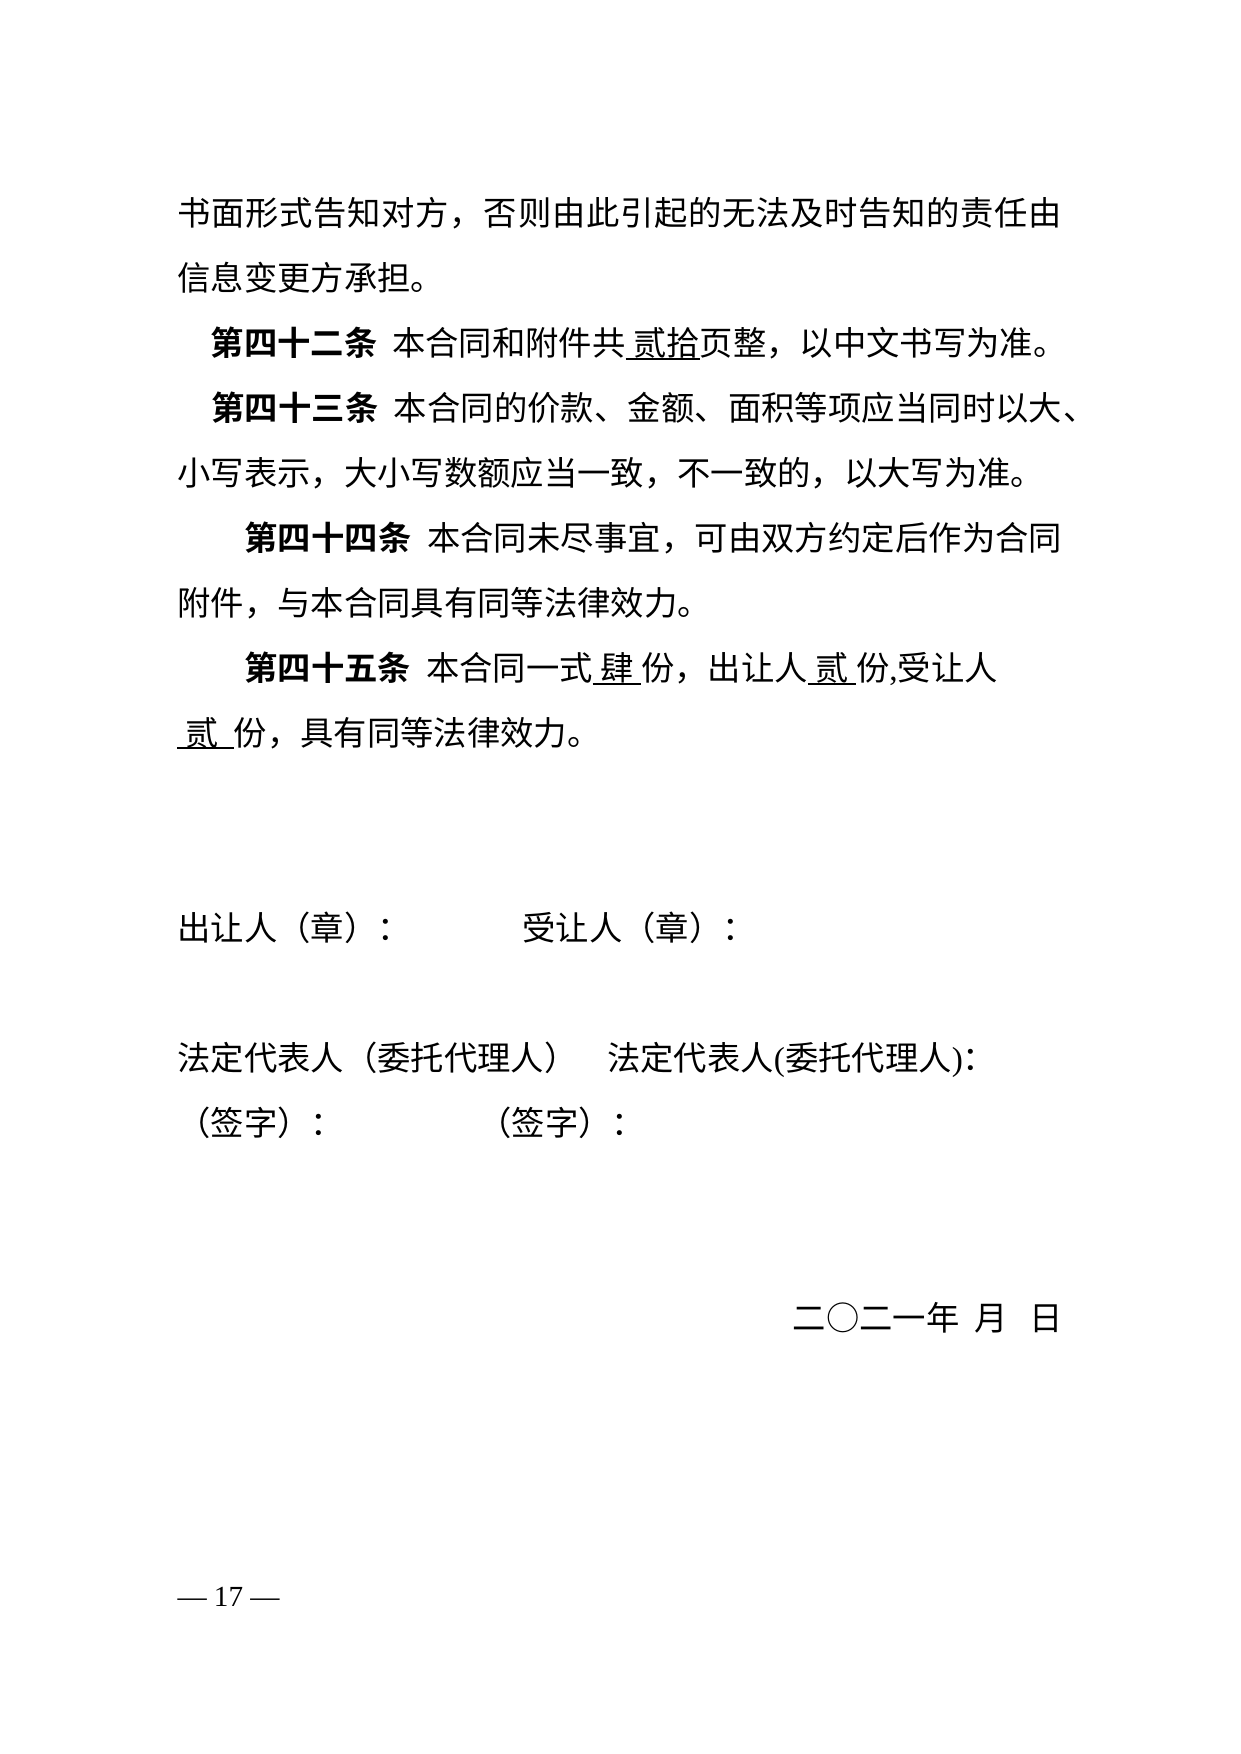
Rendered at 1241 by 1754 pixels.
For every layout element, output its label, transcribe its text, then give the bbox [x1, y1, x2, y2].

text （签字）： （签字）： [177, 1088, 1063, 1153]
text 二○二一年 月 日 [177, 1283, 1063, 1348]
text 第四十五条 本合同一式 肆 份，出让人 贰 份,受让人 [177, 633, 1063, 698]
text 第四十四条 本合同未尽事宜，可由双方约定后作为合同附件，与本合同具有同等法律效力。 [177, 503, 1063, 633]
text 第四十二条 本合同和附件共 贰拾页整，以中文书写为准。 [177, 308, 1063, 373]
text 贰 份，具有同等法律效力。 [177, 698, 1063, 763]
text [177, 178, 1063, 308]
text 第四十三条 本合同的价款、金额、面积等项应当同时以大、小写表示，大小写数额应当一致，不一致的，以大写为准。 [177, 373, 1063, 503]
text 法定代表人（委托代理人） 法定代表人(委托代理人)： [177, 1023, 1063, 1088]
text 出让人（章）： 受让人（章）： [177, 893, 1063, 958]
